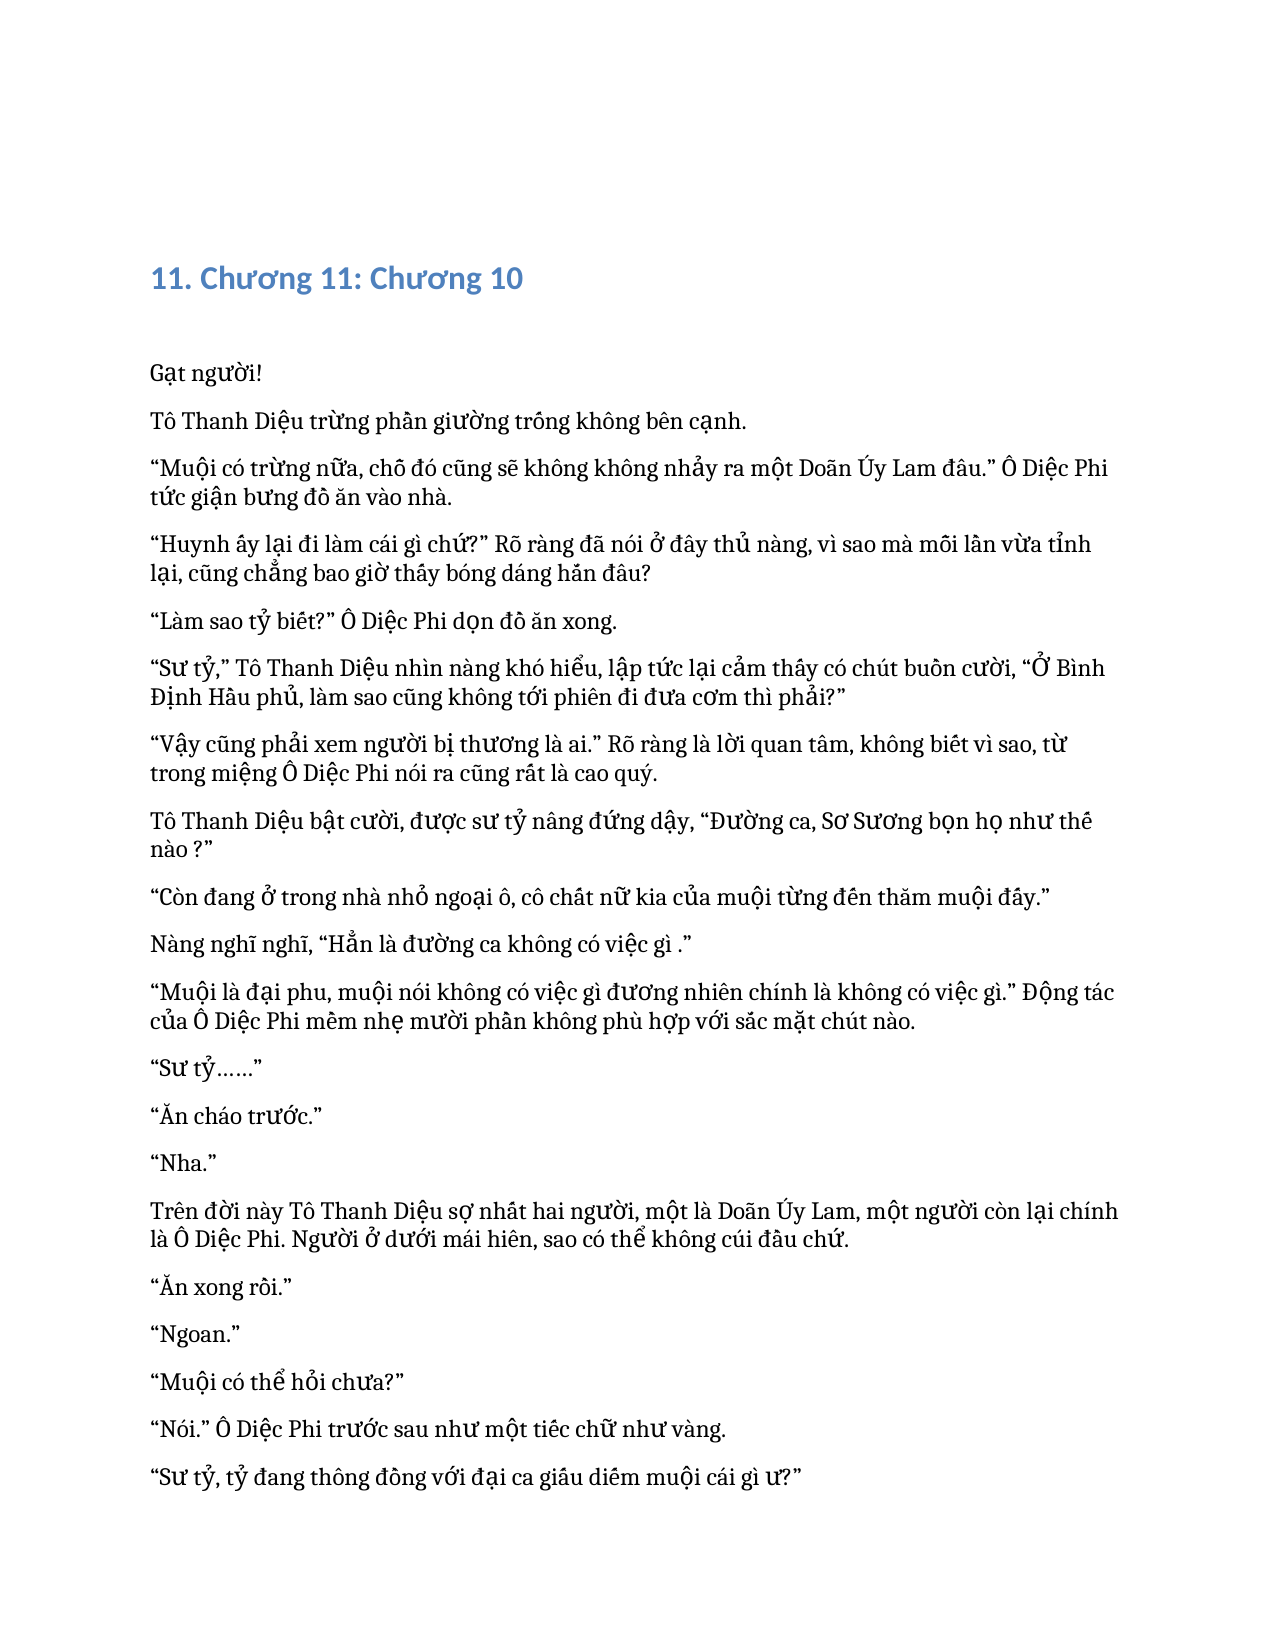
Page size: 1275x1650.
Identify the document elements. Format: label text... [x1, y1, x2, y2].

text “Huynh ấy lại đi làm cái gì chứ?” Rõ ràng đã nói ở đây thủ nàng, vì sao mà mỗi lần vừa tỉnh lại, cũng chẳng bao giờ thấy bóng dáng hắn đâu? [150, 530, 1125, 588]
text “Vậy cũng phải xem người bị thương là ai.” Rõ ràng là lời quan tâm, không biết vì sao, từ trong miệng Ô Diệc Phi nói ra cũng rất là cao quý. [150, 730, 1125, 788]
text “Muội có trừng nữa, chỗ đó cũng sẽ không không nhảy ra một Doãn Úy Lam đâu.” Ô Diệc Phi tức giận bưng đồ ăn vào nhà. [150, 454, 1125, 512]
text Gạt người! [150, 302, 1125, 388]
text Trên đời này Tô Thanh Diệu sợ nhất hai người, một là Doãn Úy Lam, một người còn lại chính là Ô Diệc Phi. Người ở dưới mái hiên, sao có thể không cúi đầu chứ. [150, 1197, 1125, 1254]
text “Ăn cháo trước.” [150, 1102, 1125, 1130]
text “Làm sao tỷ biết?” Ô Diệc Phi dọn đồ ăn xong. [150, 607, 1125, 635]
text Tô Thanh Diệu bật cười, được sư tỷ nâng đứng dậy, “Đường ca, Sơ Sương bọn họ như thế nào ?” [150, 807, 1125, 864]
text “Muội là đại phu, muội nói không có việc gì đương nhiên chính là không có việc gì.” Động tác của Ô Diệc Phi mềm nhẹ mười phần không phù hợp với sắc mặt chút nào. [150, 978, 1125, 1035]
text “Nói.” Ô Diệc Phi trước sau như một tiếc chữ như vàng. [150, 1415, 1125, 1444]
text Nàng nghĩ nghĩ, “Hẳn là đường ca không có việc gì .” [150, 930, 1125, 959]
text “Sư tỷ,” Tô Thanh Diệu nhìn nàng khó hiểu, lập tức lại cảm thấy có chút buồn cười, “Ở Bình Định Hầu phủ, làm sao cũng không tới phiên đi đưa cơm thì phải?” [150, 654, 1125, 712]
text “Muội có thể hỏi chưa?” [150, 1368, 1125, 1397]
text “Còn đang ở trong nhà nhỏ ngoại ô, cô chất nữ kia của muội từng đến thăm muội đấy.” [150, 883, 1125, 912]
text “Nha.” [150, 1149, 1125, 1178]
text “Sư tỷ, tỷ đang thông đồng với đại ca giấu diếm muội cái gì ư?” [150, 1463, 1125, 1492]
text “Sư tỷ……” [150, 1054, 1125, 1083]
text Tô Thanh Diệu trừng phần giường trống không bên cạnh. [150, 407, 1125, 435]
subtitle 11. Chương 11: Chương 10 [150, 257, 1125, 298]
text “Ăn xong rồi.” [150, 1273, 1125, 1302]
text “Ngoan.” [150, 1320, 1125, 1349]
